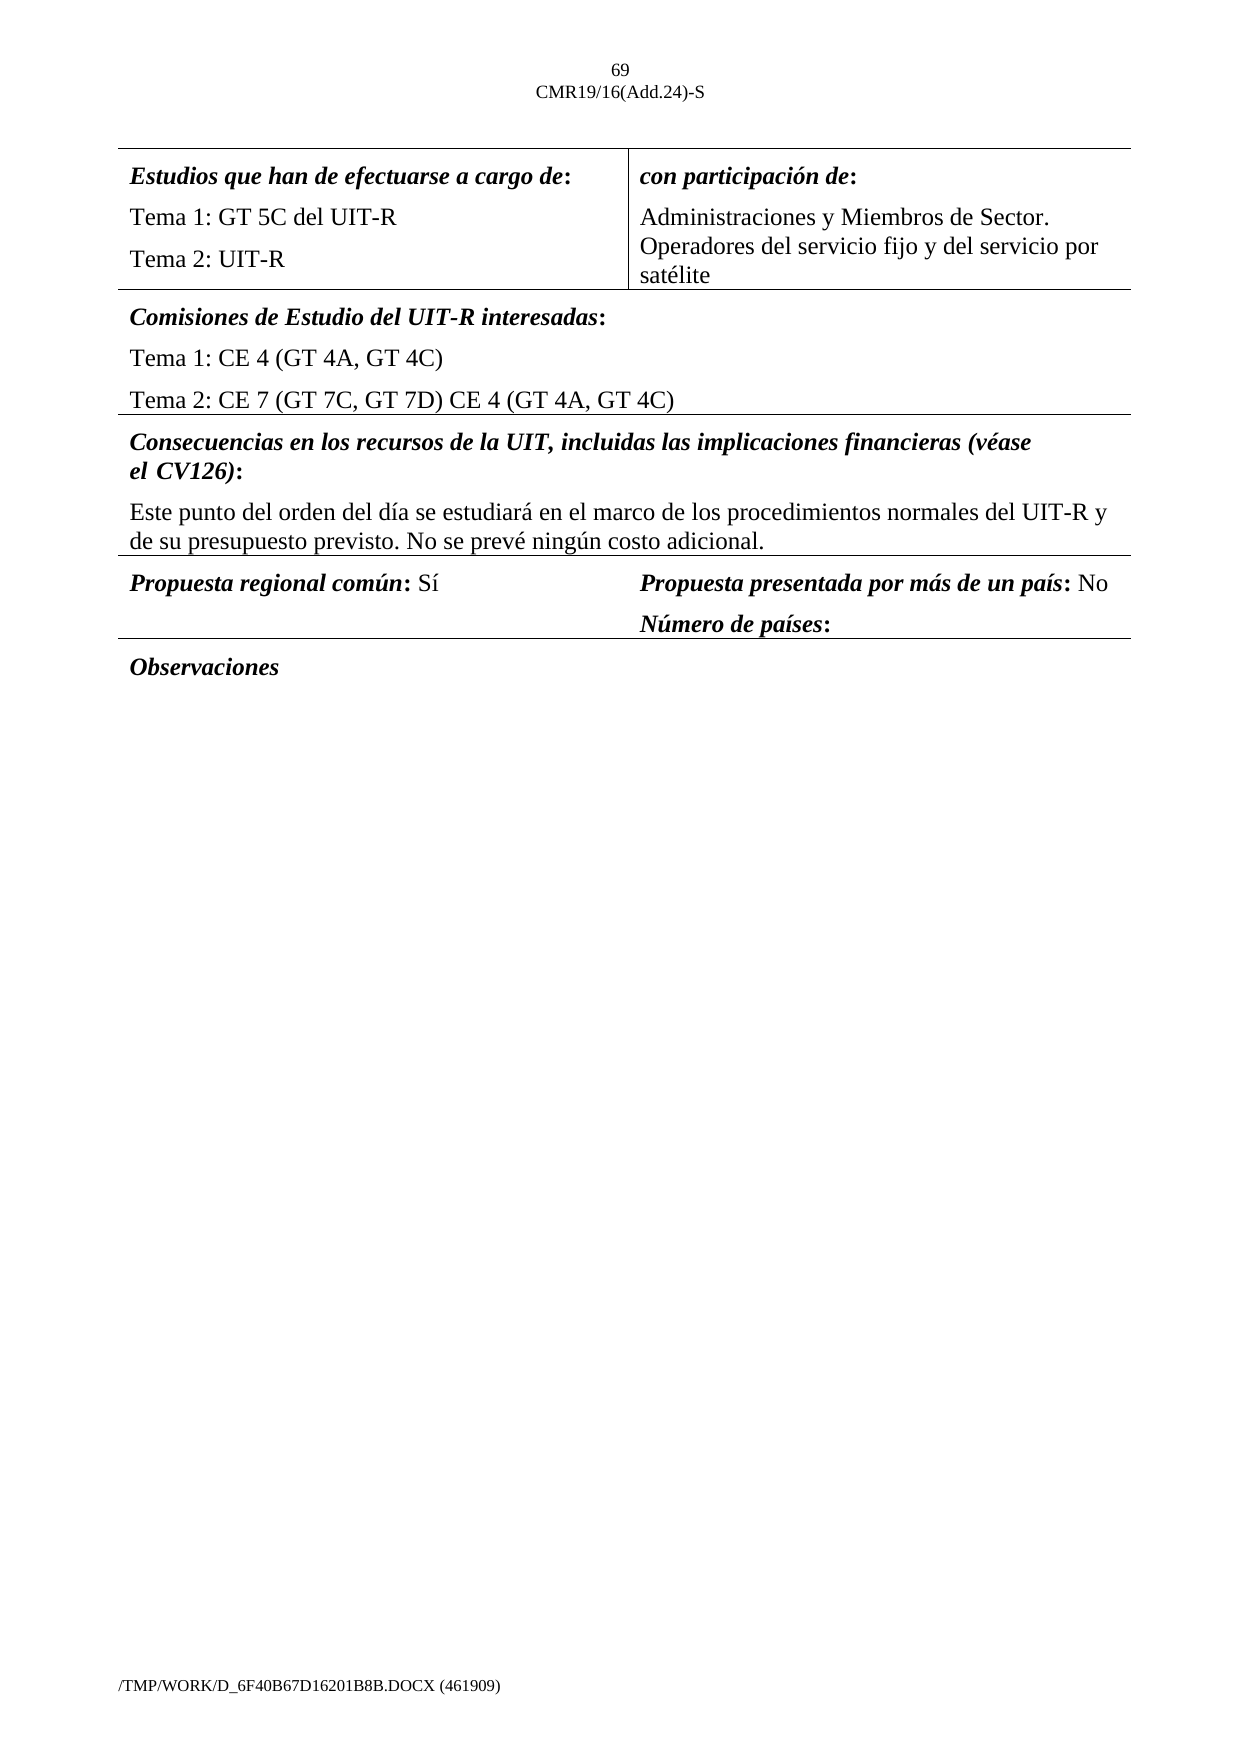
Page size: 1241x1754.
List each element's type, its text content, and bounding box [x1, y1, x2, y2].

table_cell Comisiones de Estudio del UIT-R interesadas: Tema 1: CE 4 (GT 4A, GT 4C) Tema 2: CE 7 (GT 7C, GT 7D) CE 4 (GT 4A, GT 4C) [118, 290, 1131, 413]
table_cell Consecuencias en los recursos de la UIT, incluidas las implicaciones financieras (véase el CV126): Este punto del orden del día se estudiará en el marco de los procedimientos normales del UIT-R y de su presupuesto previsto. No se prevé ningún costo adicional. [118, 415, 1131, 554]
table_cell Observaciones [118, 639, 1131, 722]
table_cell Estudios que han de efectuarse a cargo de: Tema 1: GT 5C del UIT-R Tema 2: UIT-R [118, 149, 628, 289]
table_cell Propuesta regional común: Sí [118, 556, 628, 638]
table_cell con participación de: Administraciones y Miembros de Sector. Operadores del servicio fijo y del servicio por satélite [629, 149, 1131, 289]
table_cell Propuesta presentada por más de un país: No Número de países: [628, 556, 1131, 638]
